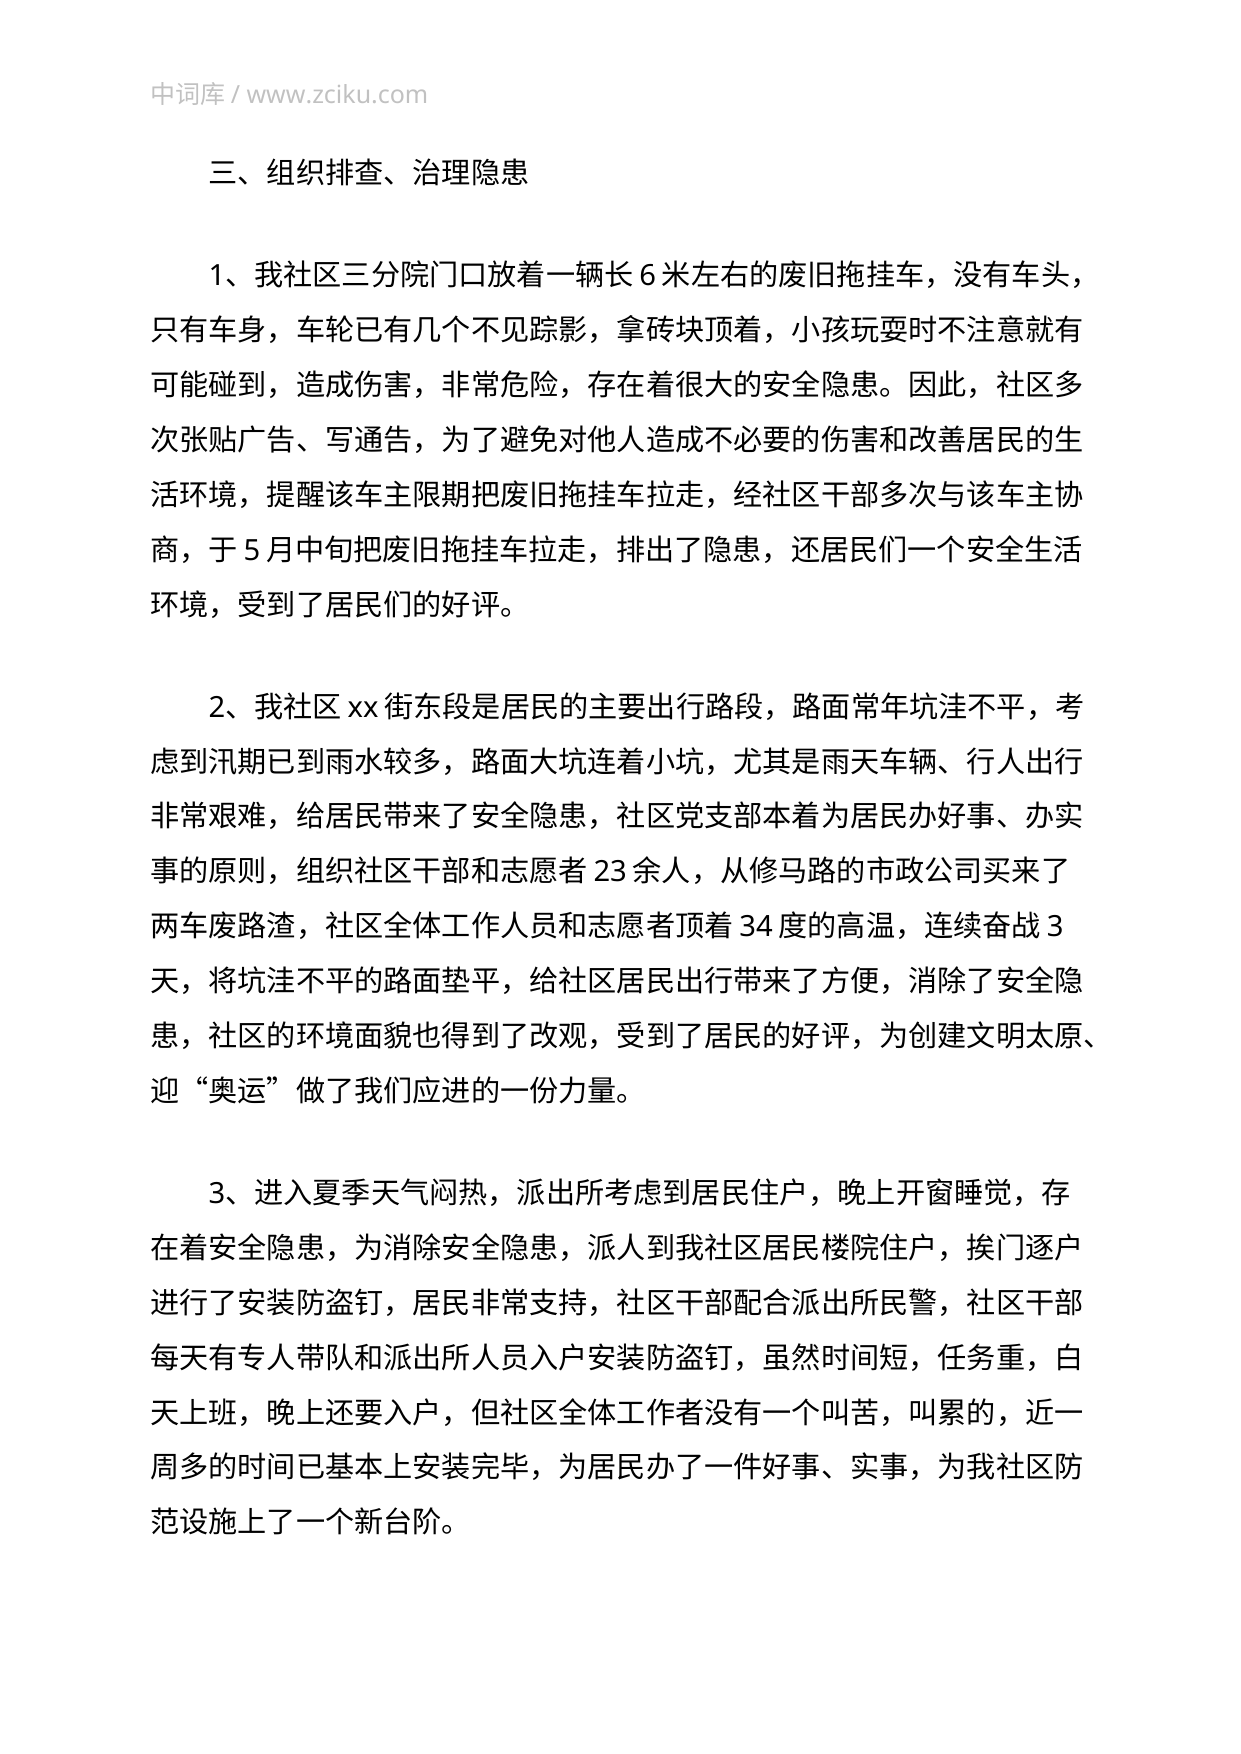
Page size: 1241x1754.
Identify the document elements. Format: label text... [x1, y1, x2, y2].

text 3、进入夏季天气闷热，派出所考虑到居民住户，晚上开窗睡觉，存在着安全隐患，为消除安全隐患，派人到我社区居民楼院住户，挨门逐户进行了安装防盗钉，居民非常支持，社区干部配合派出所民警，社区干部每天有专人带队和派出所人员入户安装防盗钉，虽然时间短，任务重，白天上班，晚上还要入户，但社区全体工作者没有一个叫苦，叫累的，近一周多的时间已基本上安装完毕，为居民办了一件好事、实事，为我社区防范设施上了一个新台阶。 [150, 1169, 1090, 1541]
text 2、我社区xx街东段是居民的主要出行路段，路面常年坑洼不平，考虑到汛期已到雨水较多，路面大坑连着小坑，尤其是雨天车辆、行人出行非常艰难，给居民带来了安全隐患，社区党支部本着为居民办好事、办实事的原则，组织社区干部和志愿者23余人，从修马路的市政公司买来了两车废路渣，社区全体工作人员和志愿者顶着34度的高温，连续奋战3天，将坑洼不平的路面垫平，给社区居民出行带来了方便，消除了安全隐患，社区的环境面貌也得到了改观，受到了居民的好评，为创建文明太原、迎“奥运”做了我们应进的一份力量。 [150, 683, 1090, 1110]
text 三、组织排查、治理隐患 [150, 150, 1090, 192]
text 1、我社区三分院门口放着一辆长6米左右的废旧拖挂车，没有车头，只有车身，车轮已有几个不见踪影，拿砖块顶着，小孩玩耍时不注意就有可能碰到，造成伤害，非常危险，存在着很大的安全隐患。因此，社区多次张贴广告、写通告，为了避免对他人造成不必要的伤害和改善居民的生活环境，提醒该车主限期把废旧拖挂车拉走，经社区干部多次与该车主协商，于5月中旬把废旧拖挂车拉走，排出了隐患，还居民们一个安全生活环境，受到了居民们的好评。 [150, 252, 1090, 624]
